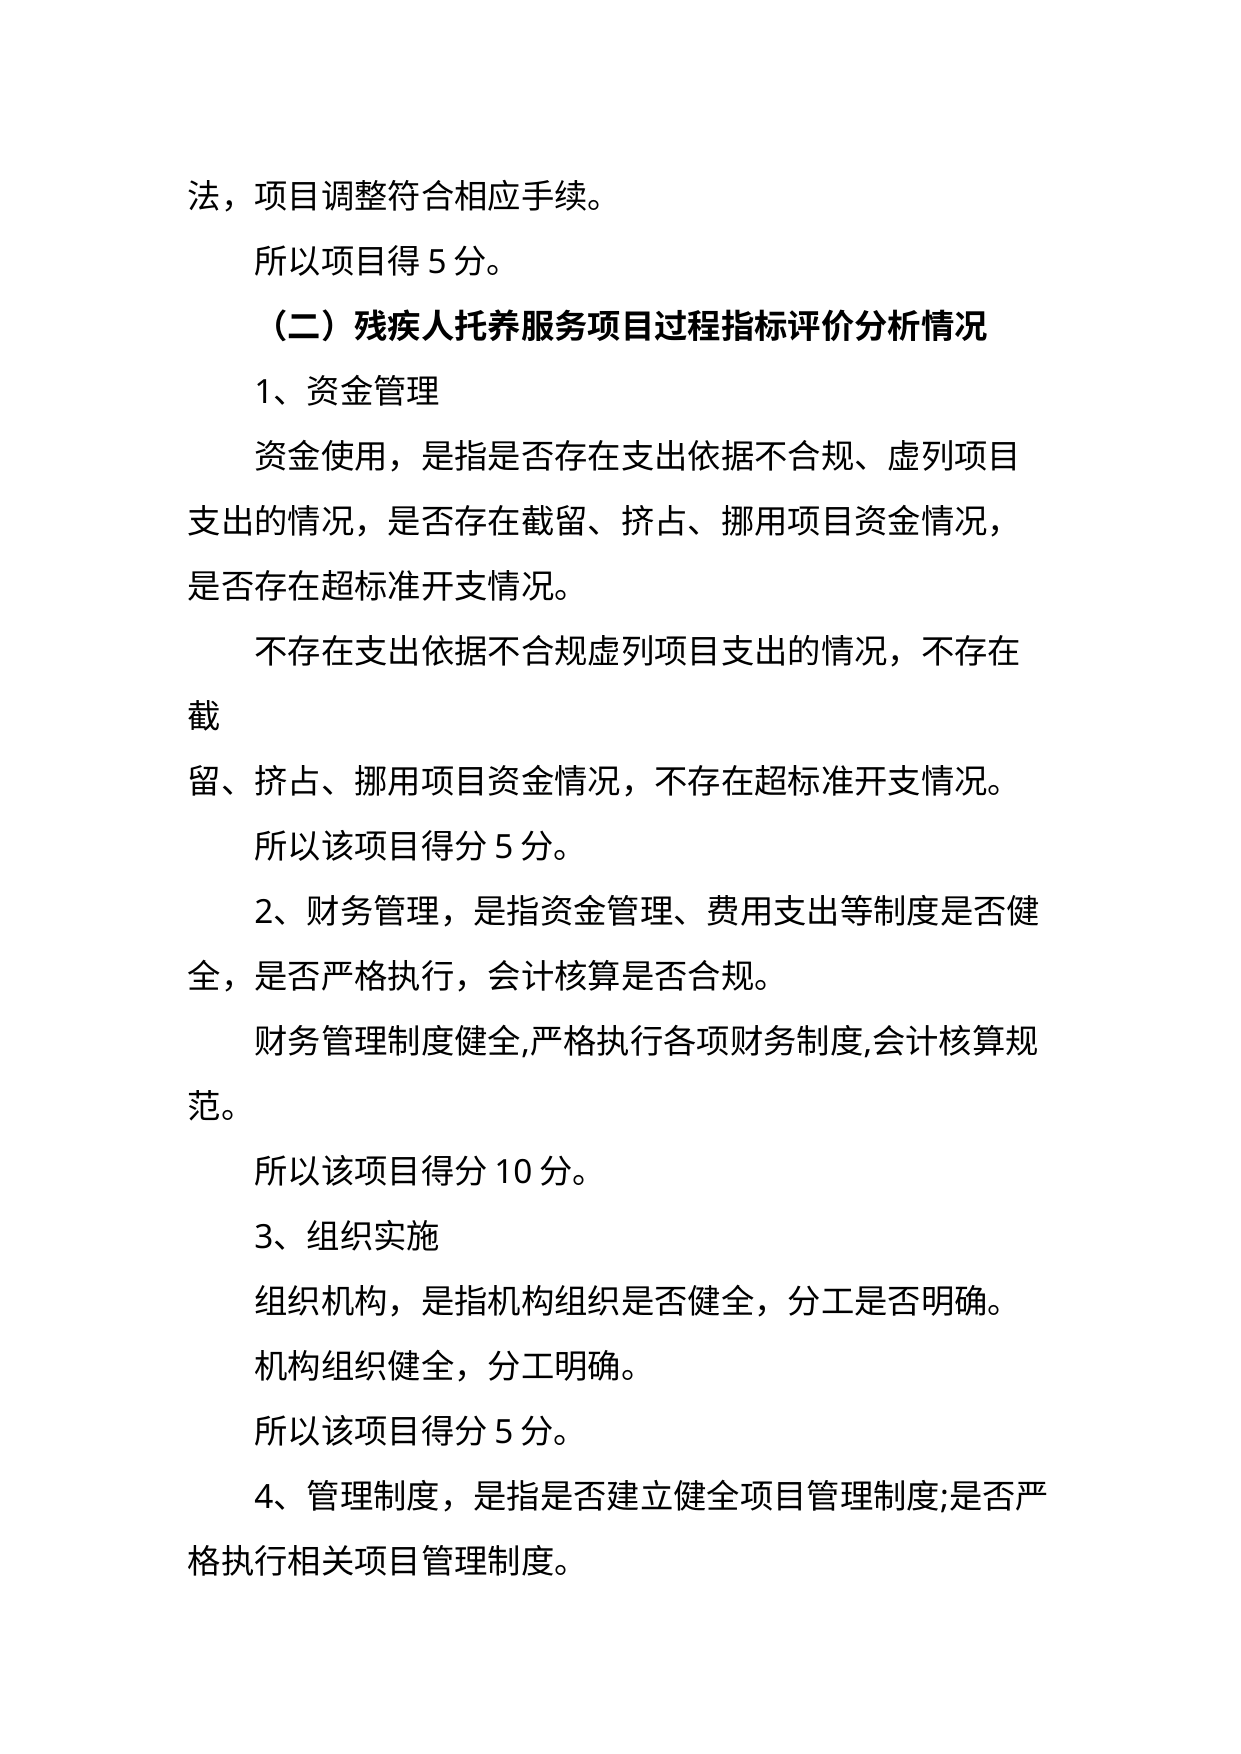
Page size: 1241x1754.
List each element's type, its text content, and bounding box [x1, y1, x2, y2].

text 2、财务管理，是指资金管理、费用支出等制度是否健全，是否严格执行，会计核算是否合规。 [187, 877, 1053, 1007]
text 留、挤占、挪用项目资金情况，不存在超标准开支情况。 [187, 747, 1053, 812]
text 4、管理制度，是指是否建立健全项目管理制度;是否严 [187, 1462, 1053, 1527]
text 1、资金管理 [187, 357, 1053, 422]
text 所以该项目得分5分。 [187, 1397, 1053, 1462]
text 格执行相关项目管理制度。 [187, 1527, 1053, 1592]
text 所以该项目得分10分。 [187, 1137, 1053, 1202]
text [187, 162, 1053, 227]
text 所以该项目得分5分。 [187, 812, 1053, 877]
text 财务管理制度健全,严格执行各项财务制度,会计核算规范。 [187, 1007, 1053, 1137]
text 机构组织健全，分工明确。 [187, 1332, 1053, 1397]
text 组织机构，是指机构组织是否健全，分工是否明确。 [187, 1267, 1053, 1332]
text 不存在支出依据不合规虚列项目支出的情况，不存在截 [187, 617, 1053, 747]
text 资金使用，是指是否存在支出依据不合规、虚列项目支出的情况，是否存在截留、挤占、挪用项目资金情况，是否存在超标准开支情况。 [187, 422, 1053, 617]
text （二）残疾人托养服务项目过程指标评价分析情况 [187, 292, 1053, 357]
text 3、组织实施 [187, 1202, 1053, 1267]
text 所以项目得5分。 [187, 227, 1053, 292]
